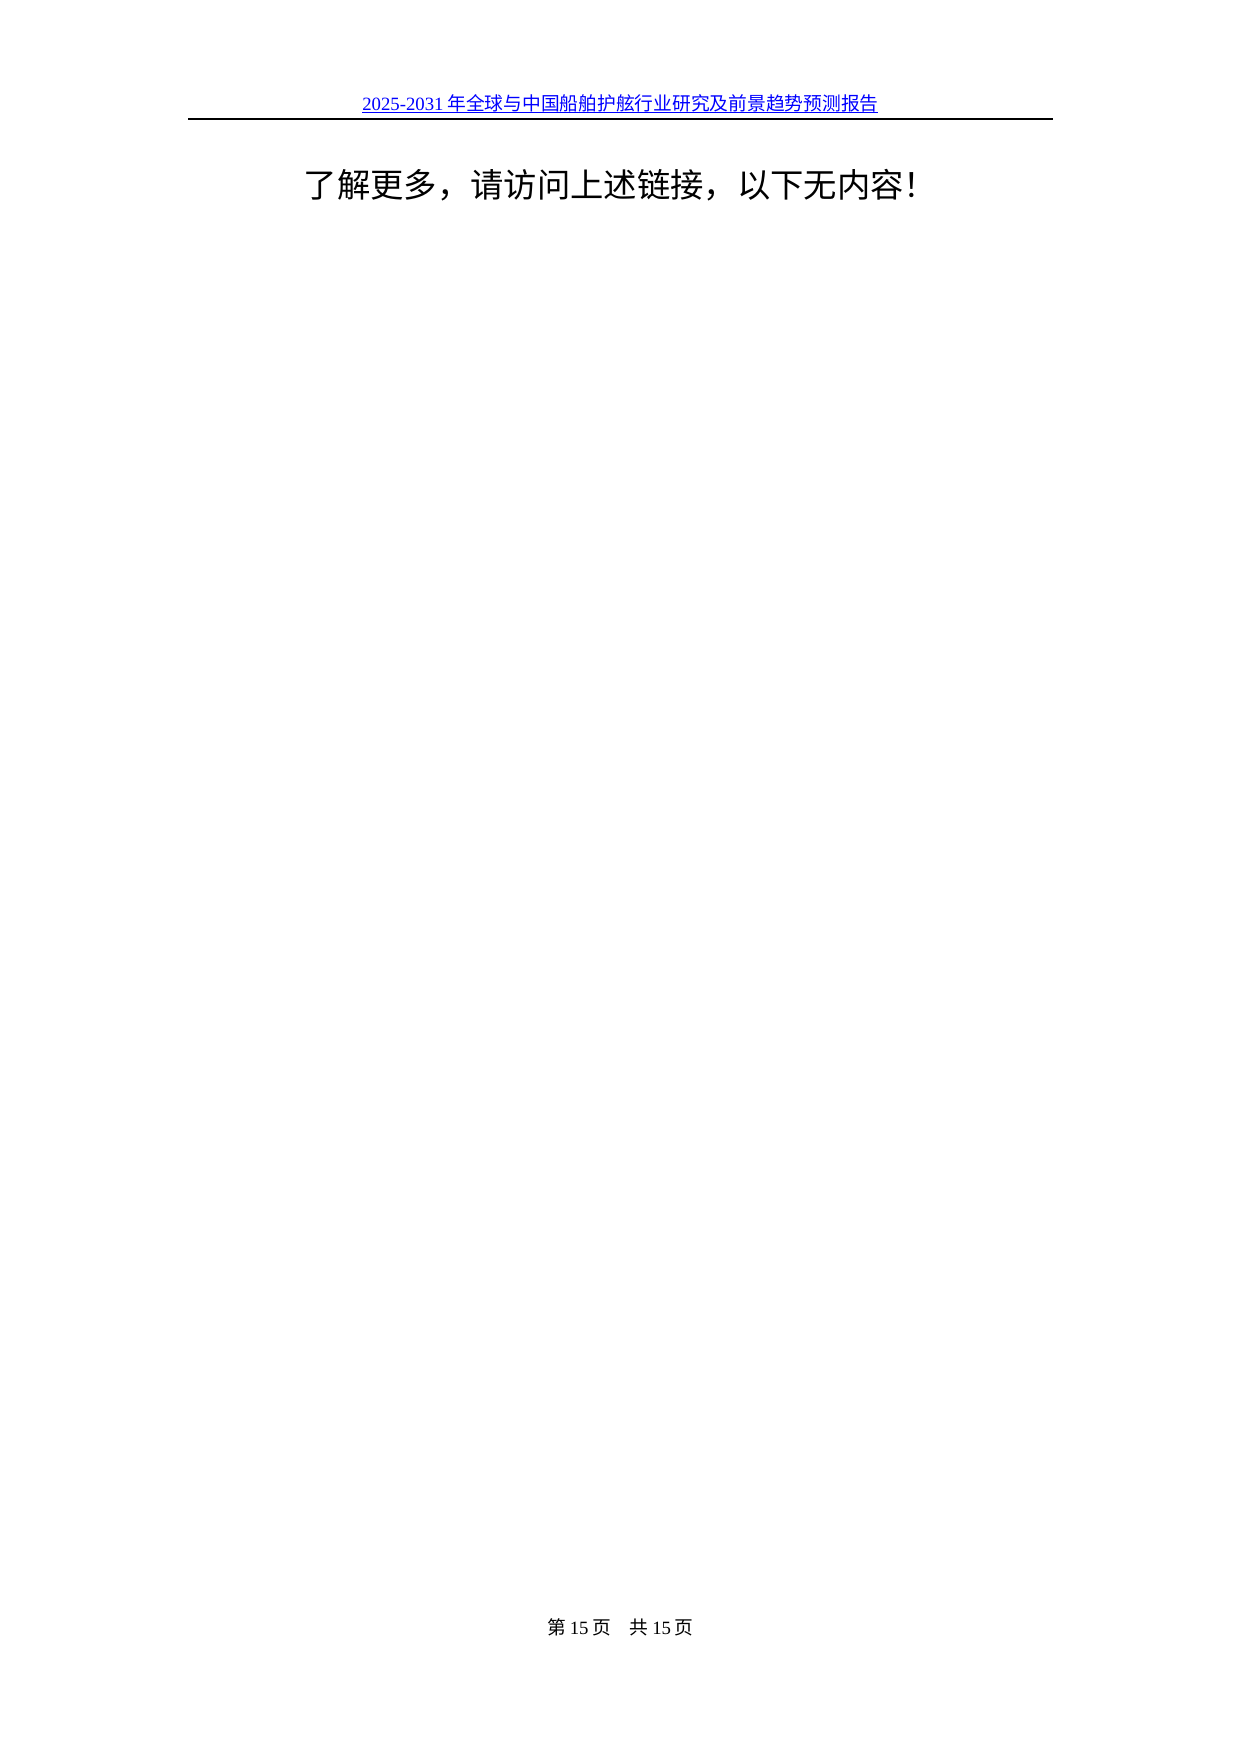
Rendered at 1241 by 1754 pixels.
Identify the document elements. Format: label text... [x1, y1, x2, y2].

title 了解更多，请访问上述链接，以下无内容！ [187, 150, 1053, 215]
